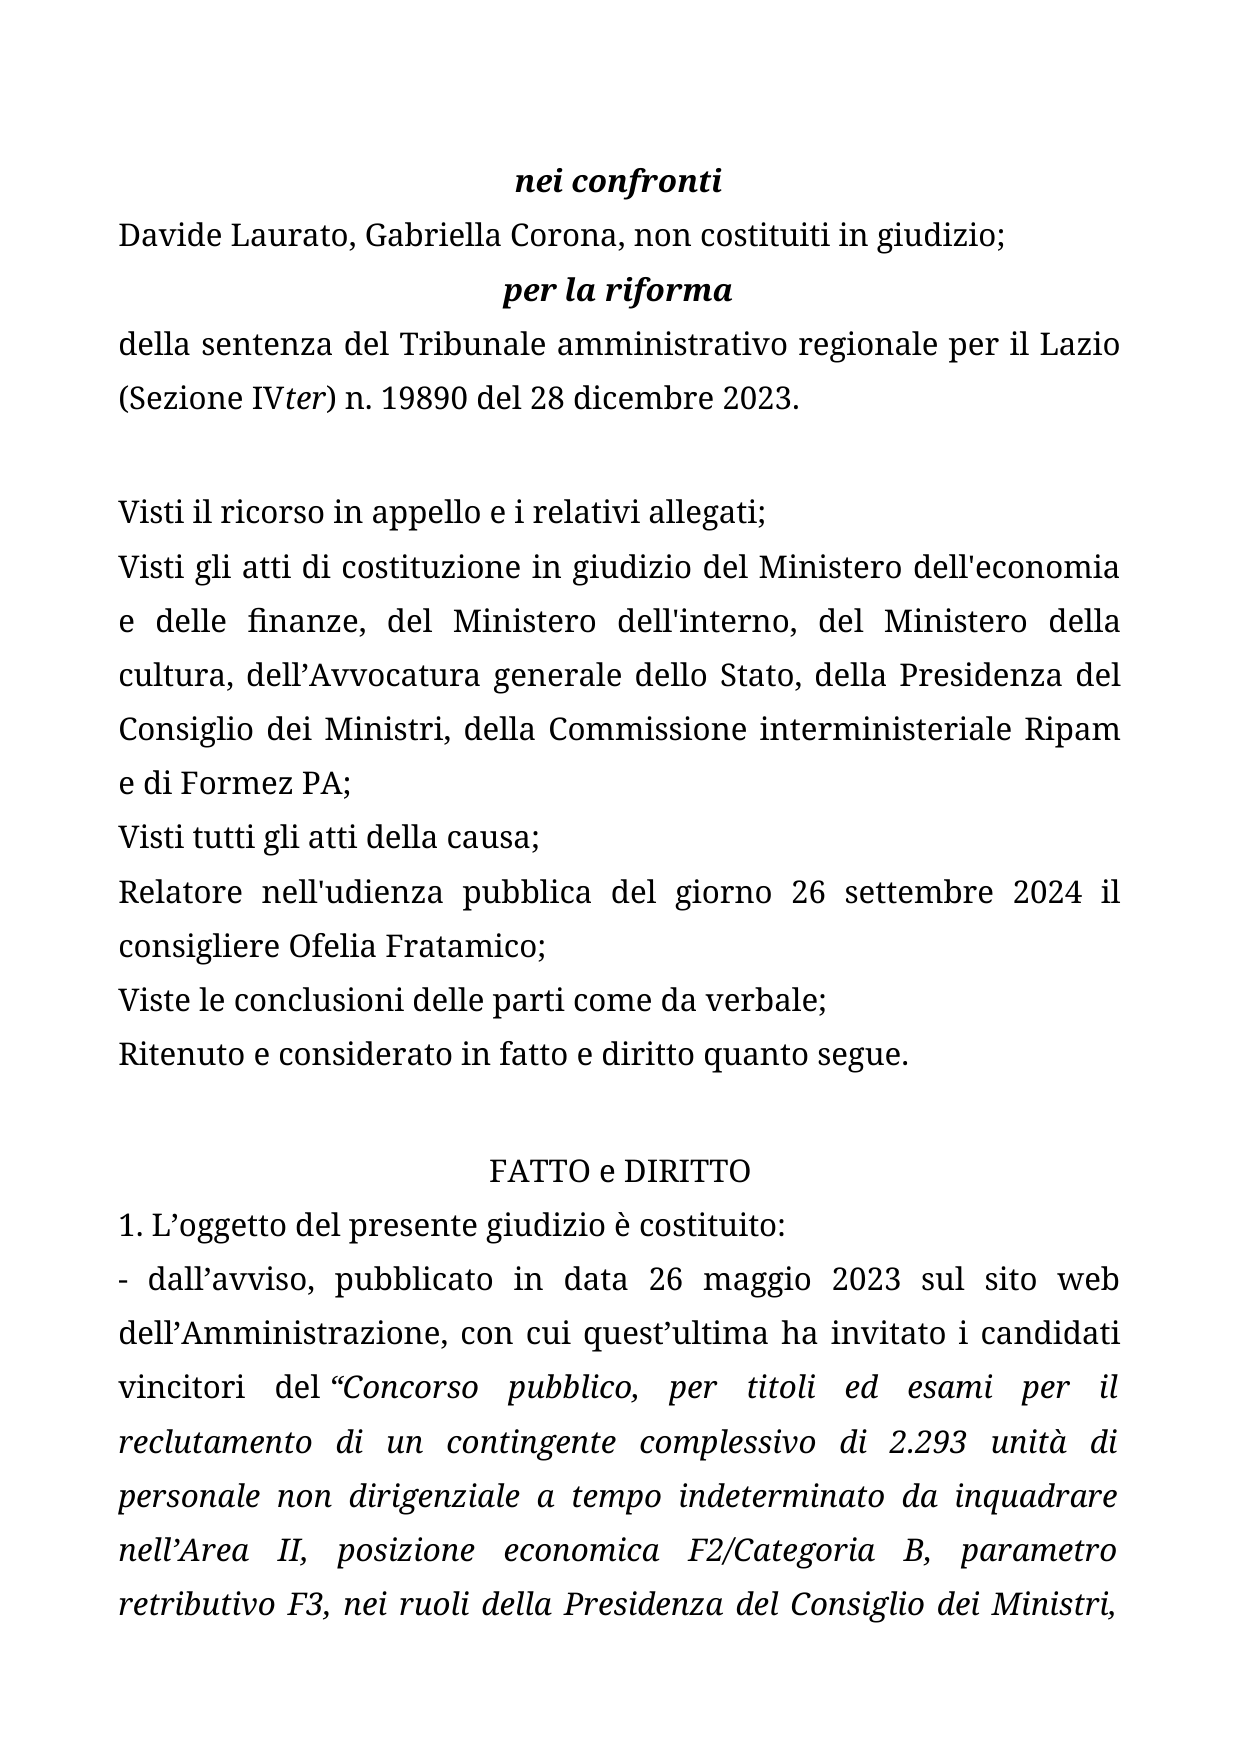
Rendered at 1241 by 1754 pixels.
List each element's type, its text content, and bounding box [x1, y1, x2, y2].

text Ritenuto e considerato in fatto e diritto quanto segue. [118, 1021, 1122, 1075]
text FATTO e DIRITTO [118, 1135, 1122, 1191]
text Viste le conclusioni delle parti come da verbale; [118, 966, 1122, 1021]
text nei confronti [118, 148, 1122, 202]
text Visti gli atti di costituzione in giudizio del Ministero dell'economia e delle finanze, del Ministero dell'interno, del Ministero della cultura, dell’Avvocatura generale dello Stato, della Presidenza del Consiglio dei Ministri, della Commissione interministeriale Ripam e di Formez PA; [118, 533, 1122, 804]
text 1. L’oggetto del presente giudizio è costituito: [118, 1191, 1122, 1246]
text per la riforma [118, 256, 1122, 310]
text Relatore nell'udienza pubblica del giorno 26 settembre 2024 il consigliere Ofelia Fratamico; [118, 858, 1122, 966]
text della sentenza del Tribunale amministrativo regionale per il Lazio (Sezione IVter) n. 19890 del 28 dicembre 2023. [118, 310, 1122, 418]
text Visti tutti gli atti della causa; [118, 804, 1122, 858]
text Davide Laurato, Gabriella Corona, non costituiti in giudizio; [118, 202, 1122, 256]
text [118, 1246, 1122, 1625]
text Visti il ricorso in appello e i relativi allegati; [118, 479, 1122, 533]
